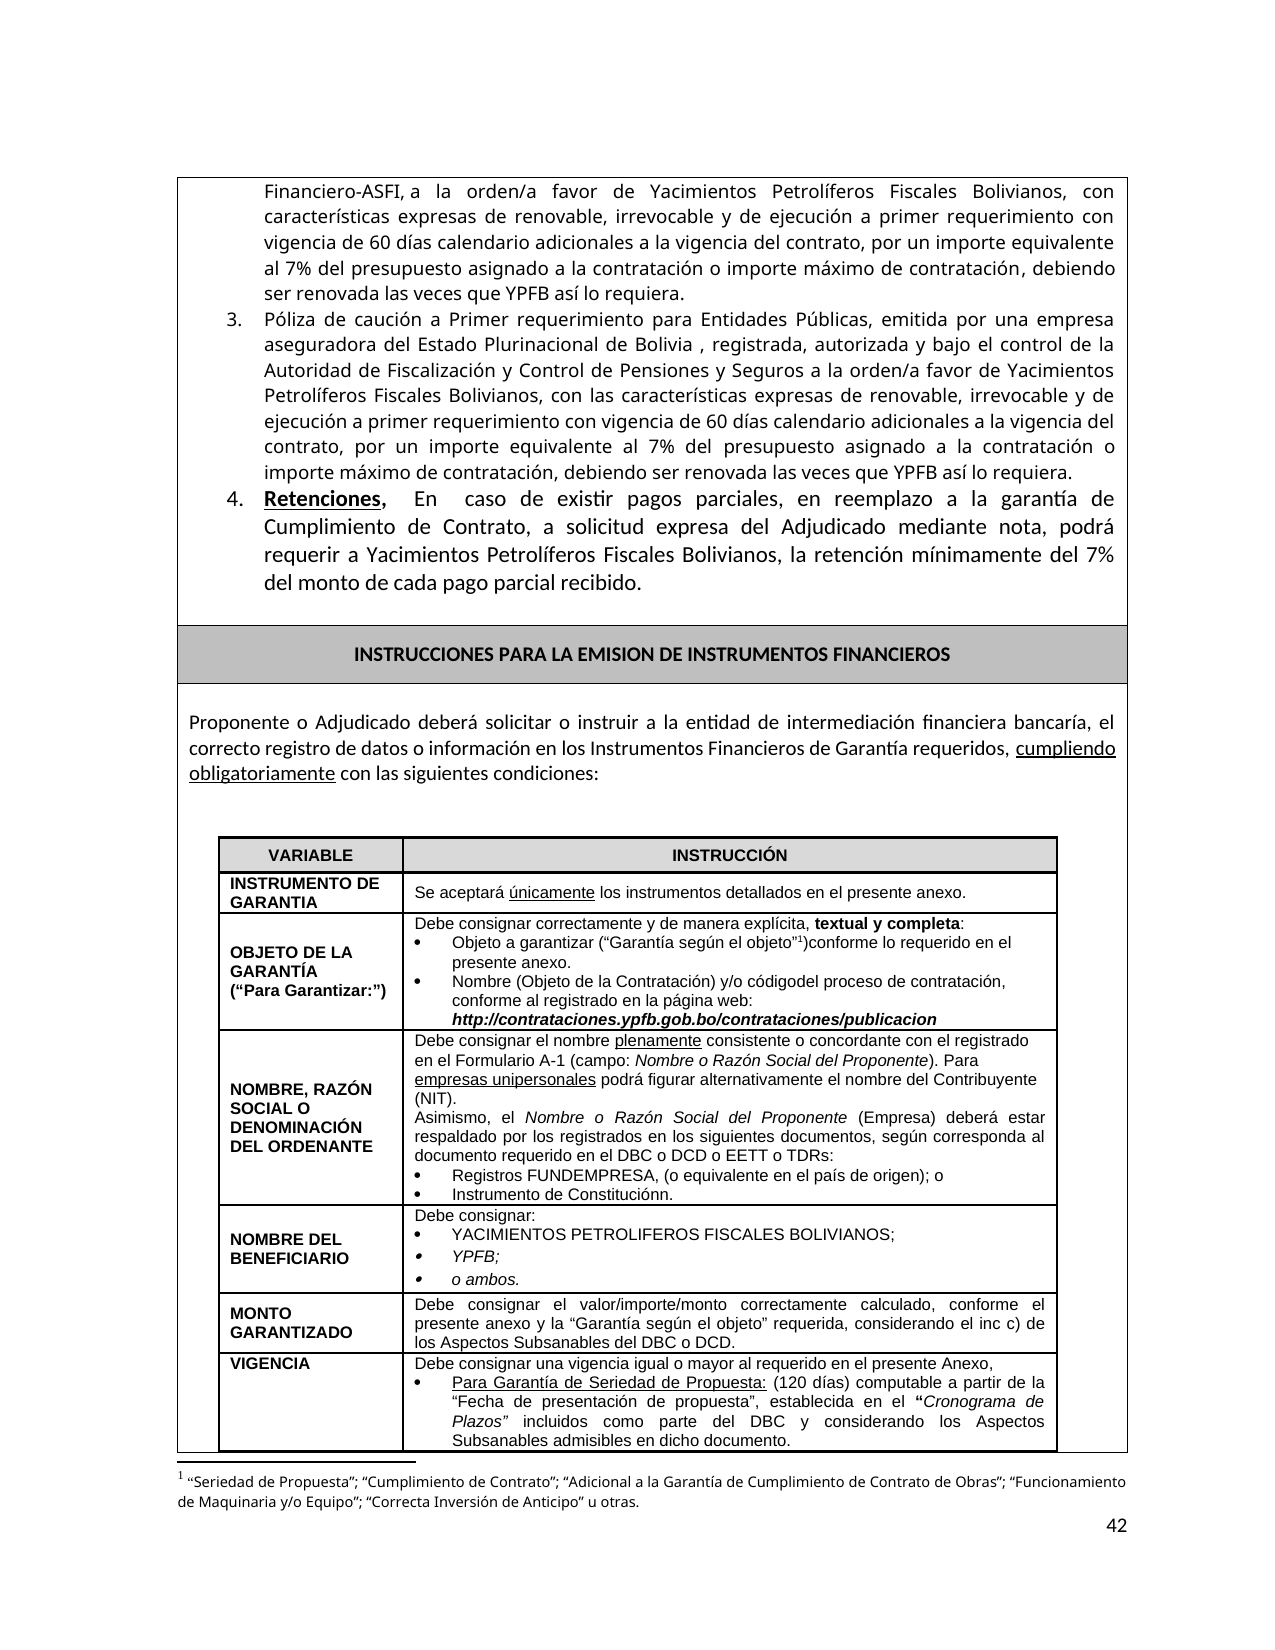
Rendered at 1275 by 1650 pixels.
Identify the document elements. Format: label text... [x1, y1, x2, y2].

table_cell INSTRUCCIONES PARA LA EMISION DE INSTRUMENTOS FINANCIEROS [178, 626, 1127, 683]
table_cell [178, 684, 1127, 1452]
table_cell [178, 178, 1127, 624]
